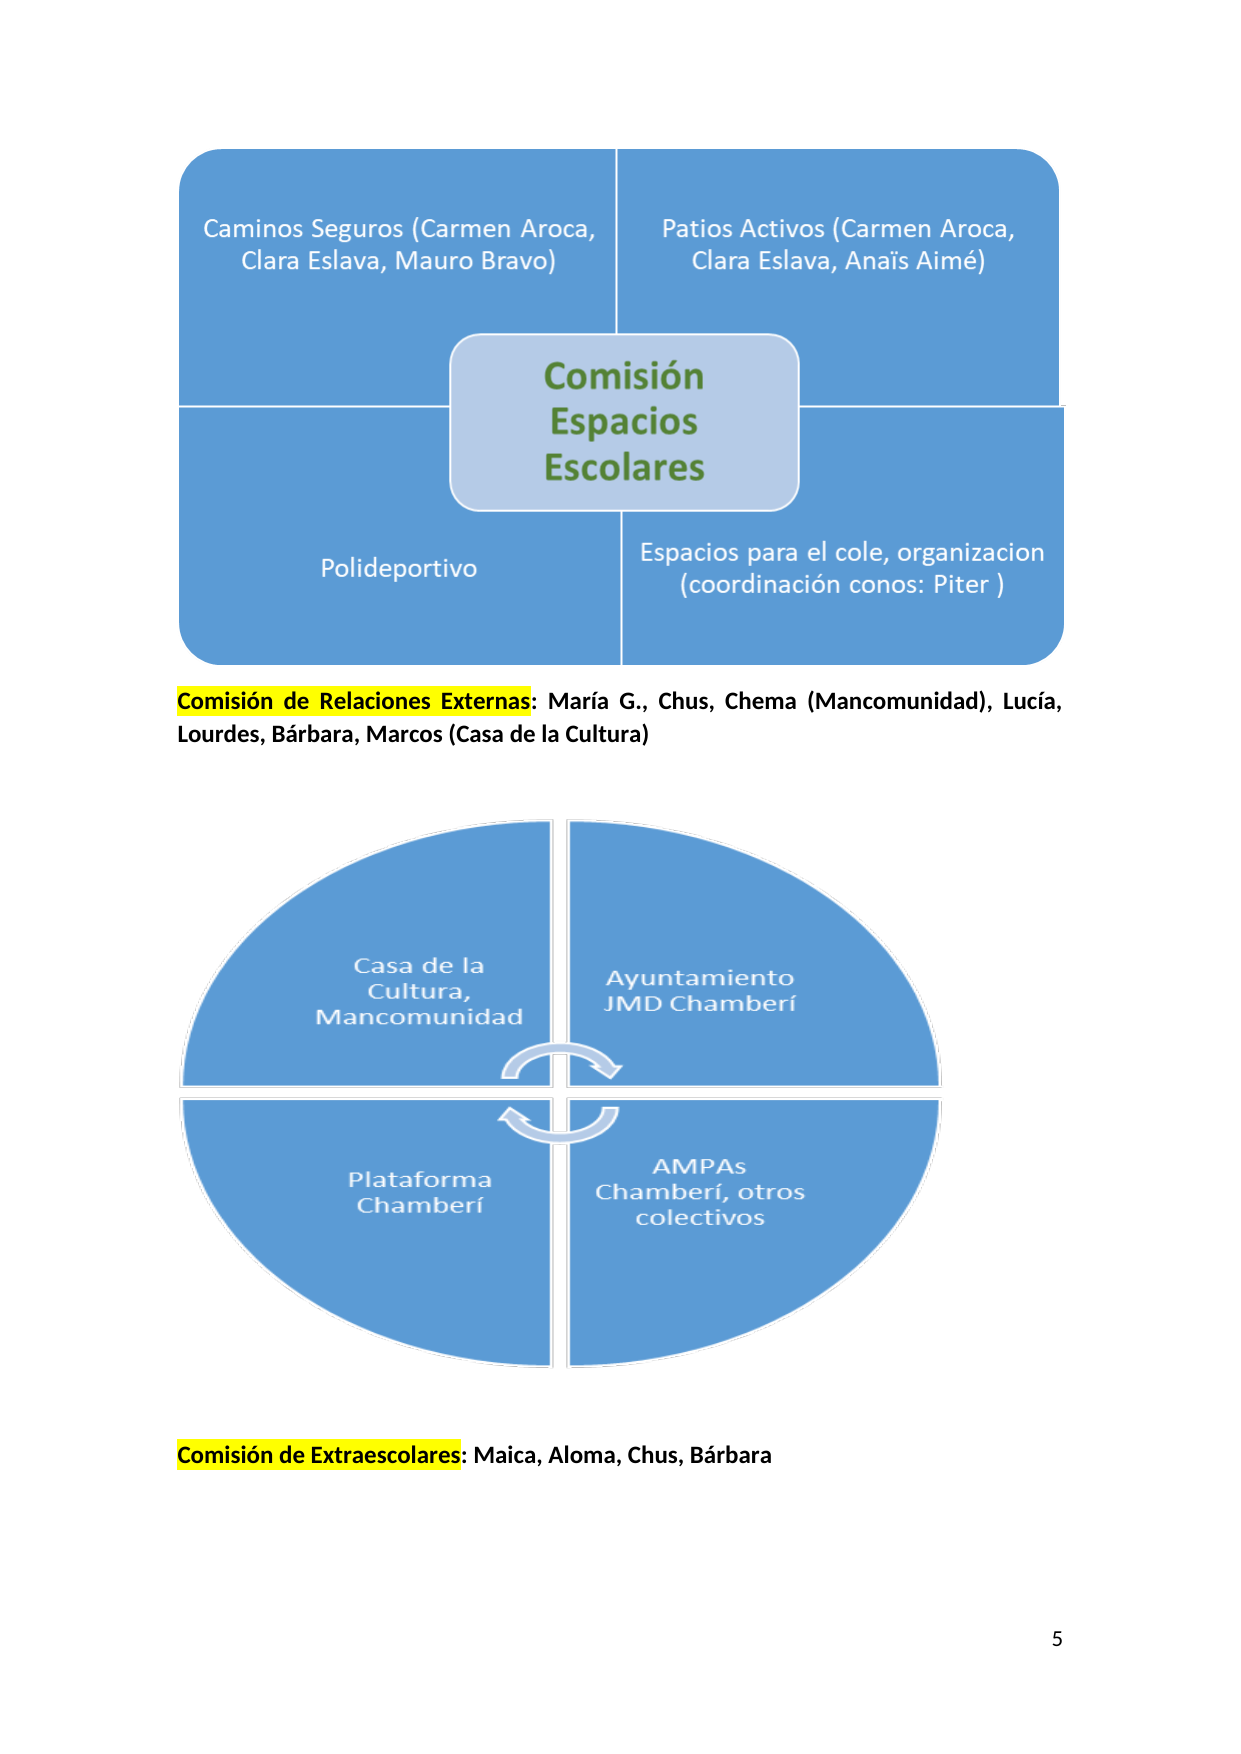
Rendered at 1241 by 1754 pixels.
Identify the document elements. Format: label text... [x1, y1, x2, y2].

picture [177, 817, 945, 1371]
text Comisión de Relaciones Externas: María G., Chus, Chema (Mancomunidad), Lucía, Lourdes, Bárbara, Marcos (Casa de la Cultura) [177, 686, 1063, 749]
picture [177, 147, 1068, 667]
text Comisión de Extraescolares: Maica, Aloma, Chus, Bárbara [461, 1439, 1063, 1470]
